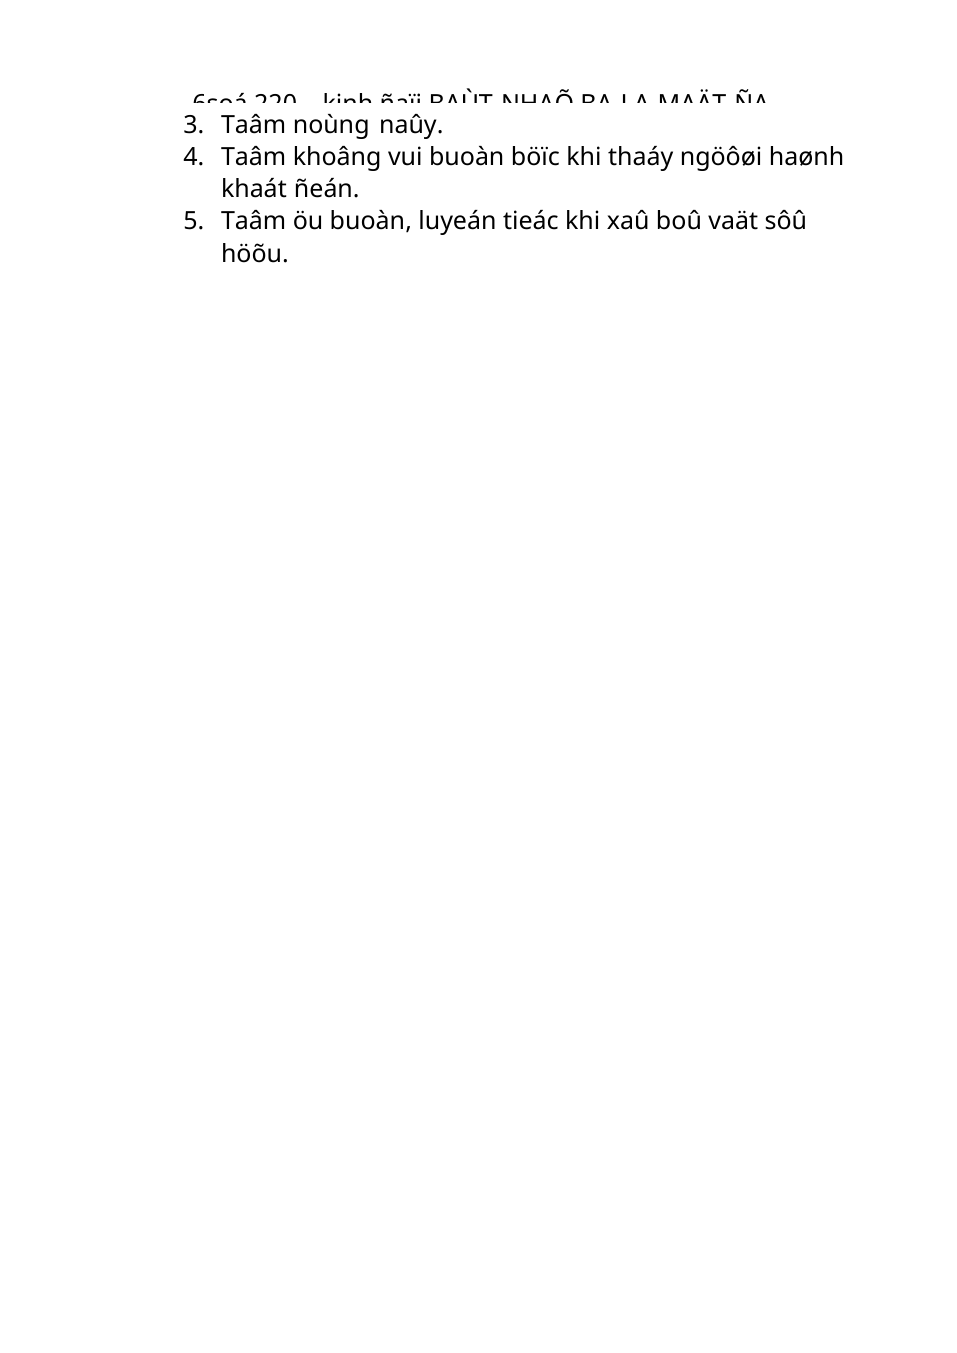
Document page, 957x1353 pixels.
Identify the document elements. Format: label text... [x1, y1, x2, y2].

list Taâm khoâng vui buoàn böïc khi thaáy ngöôøi haønh khaát ñeán. [183, 140, 875, 204]
list Taâm öu buoàn, luyeán tieác khi xaû boû vaät sôû höõu. [183, 204, 875, 268]
list Taâm noùng naûy. [183, 108, 875, 140]
